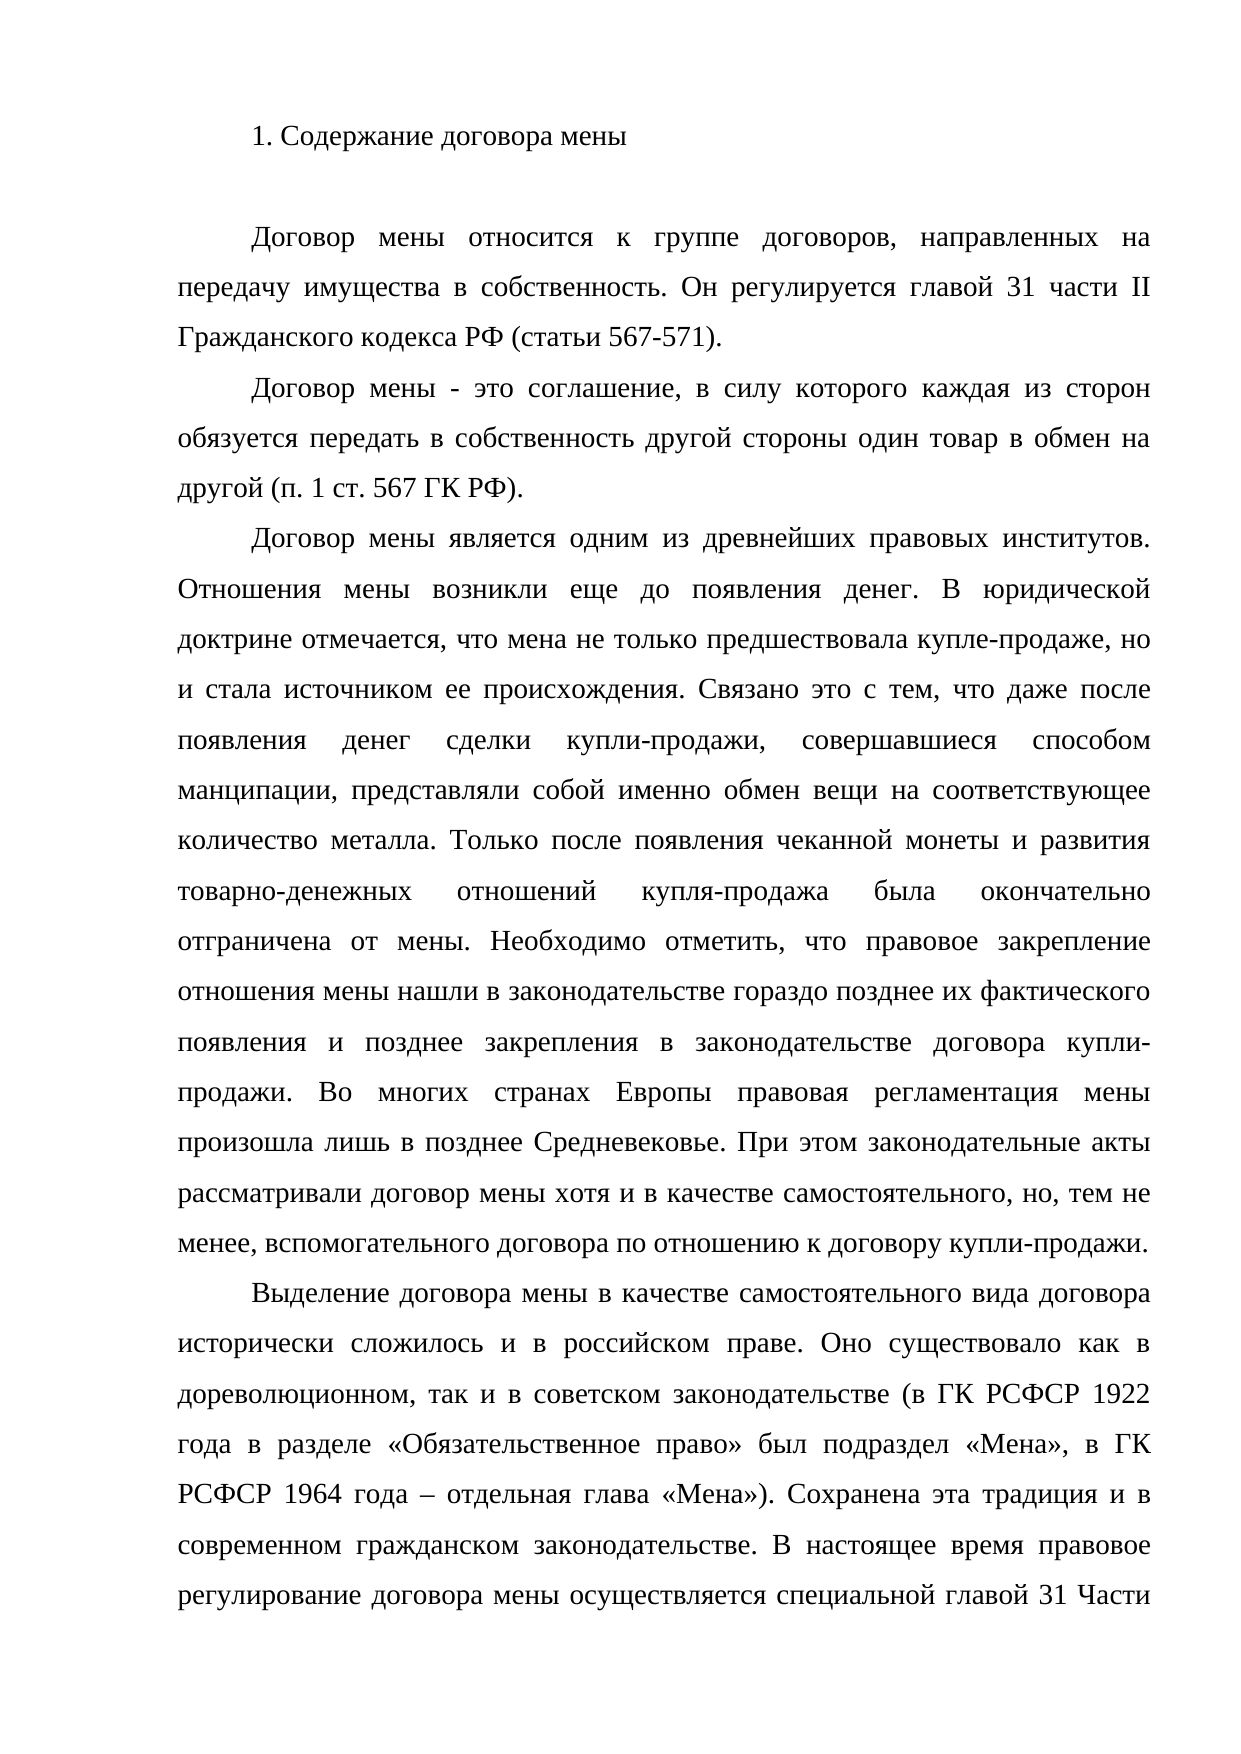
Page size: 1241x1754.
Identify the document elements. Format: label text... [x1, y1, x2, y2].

text Договор мены является одним из древнейших правовых институтов. Отношения мены возникли еще до появления денег. В юридической доктрине отмечается, что мена не только предшествовала купле-продаже, но и стала источником ее происхождения. Связано это с тем, что даже после появления денег сделки купли-продажи, совершавшиеся способом манципации, представляли собой именно обмен вещи на соответствующее количество металла. Только после появления чеканной монеты и развития товарно-денежных отношений купля-продажа была окончательно отграничена от мены. Необходимо отметить, что правовое закрепление отношения мены нашли в законодательстве гораздо позднее их фактического появления и позднее закрепления в законодательстве договора купли-продажи. Во многих странах Европы правовая регламентация мены произошла лишь в позднее Средневековье. При этом законодательные акты рассматривали договор мены хотя и в качестве самостоятельного, но, тем не менее, вспомогательного договора по отношению к договору купли-продажи. [177, 521, 1152, 1258]
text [177, 1275, 1152, 1611]
text Договор мены относится к группе договоров, направленных на передачу имущества в собственность. Он регулируется главой 31 части II Гражданского кодекса РФ (статьи 567-571). [177, 219, 1152, 353]
text 1. Содержание договора мены [177, 118, 1152, 152]
text Договор мены - это соглашение, в силу которого каждая из сторон обязуется передать в собственность другой стороны один товар в обмен на другой (п. 1 ст. 567 ГК РФ). [177, 370, 1152, 504]
